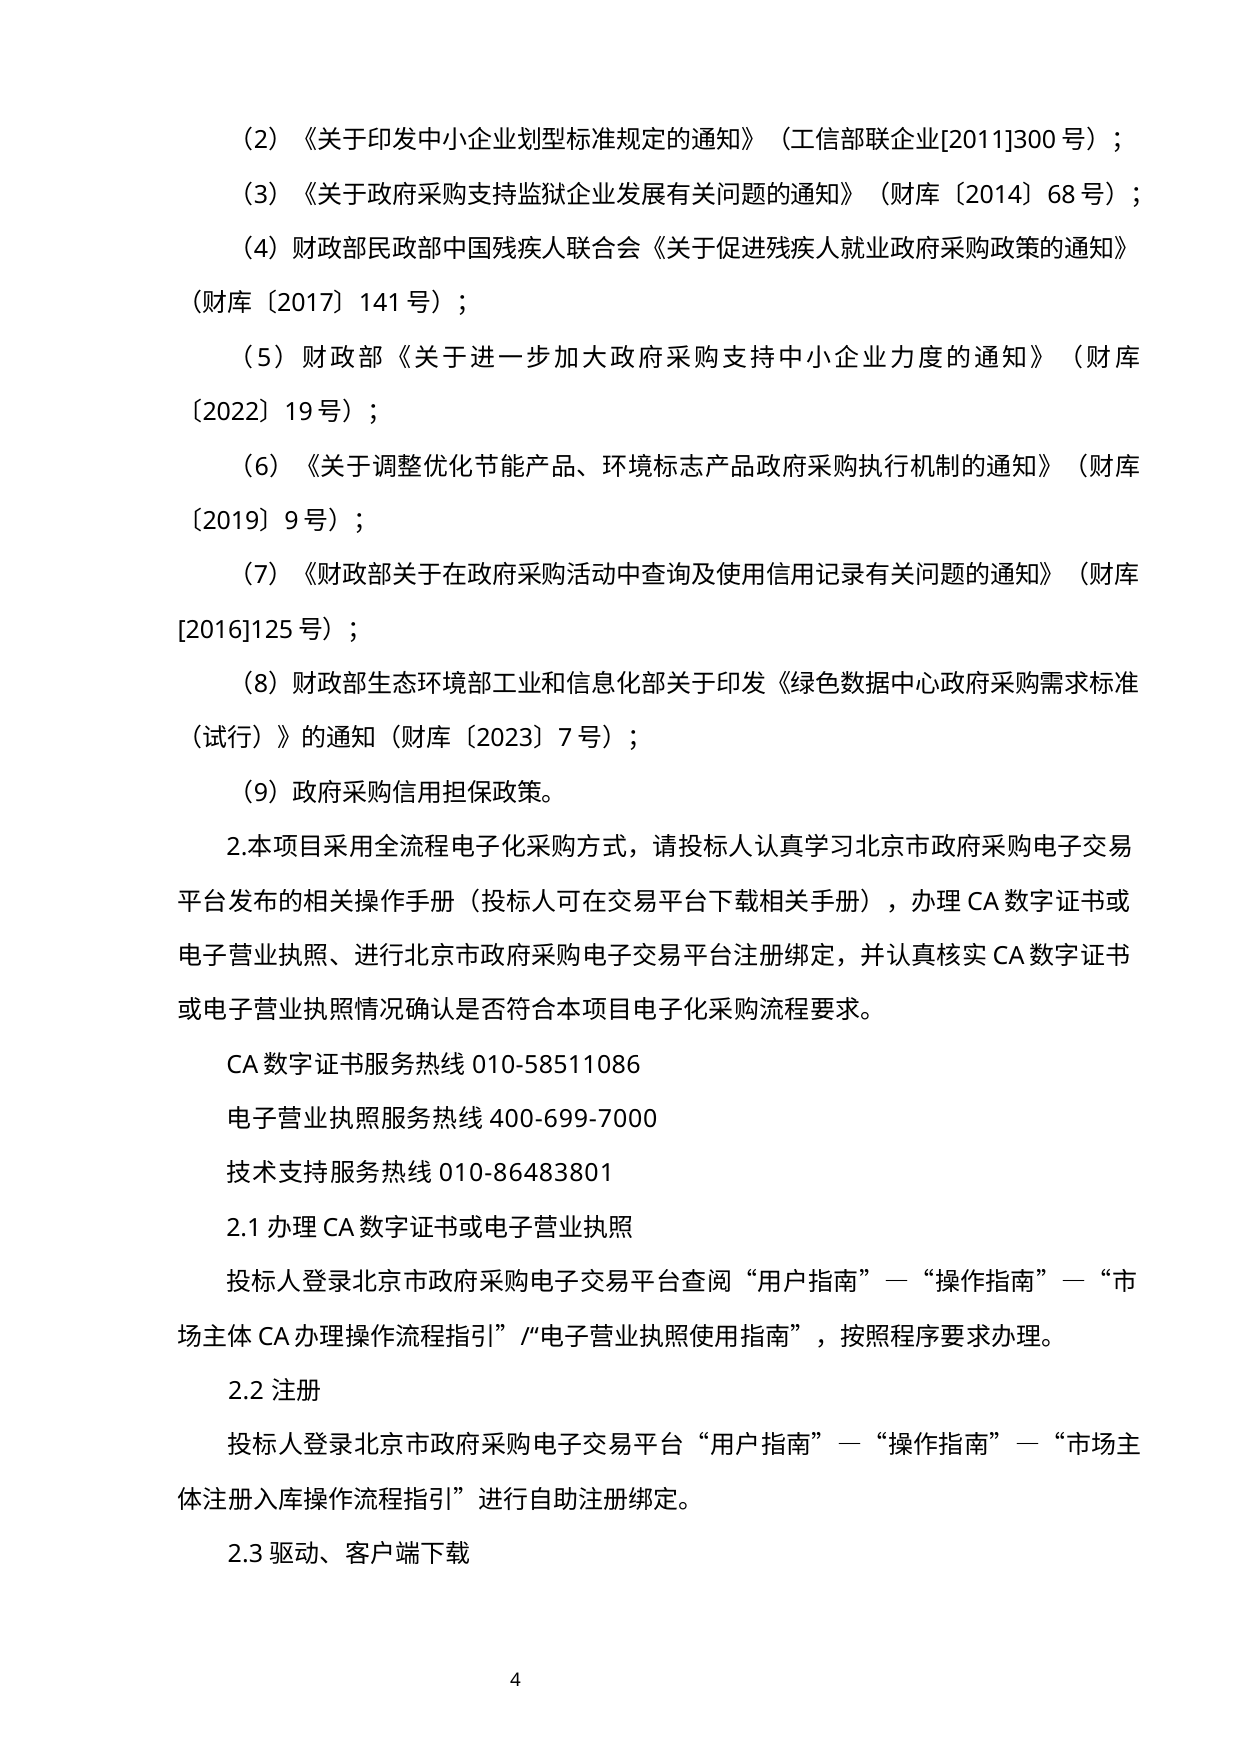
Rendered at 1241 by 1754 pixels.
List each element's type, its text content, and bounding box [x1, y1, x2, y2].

text （7）《财政部关于在政府采购活动中查询及使用信用记录有关问题的通知》（财库[2016]125号）； [177, 555, 1142, 645]
text 投标人登录北京市政府采购电子交易平台查阅“用户指南”—“操作指南”—“市场主体CA办理操作流程指引”/“电子营业执照使用指南”，按照程序要求办理。 [177, 1262, 1142, 1352]
text （3）《关于政府采购支持监狱企业发展有关问题的通知》（财库〔2014〕68号）； [177, 174, 1142, 210]
text （6）《关于调整优化节能产品、环境标志产品政府采购执行机制的通知》（财库〔2019〕9号）； [177, 446, 1142, 537]
text （2）《关于印发中小企业划型标准规定的通知》（工信部联企业[2011]300号）； [177, 120, 1142, 156]
text 2.3 驱动、客户端下载 [177, 1533, 1142, 1570]
text CA数字证书服务热线 010-58511086 [177, 1044, 1142, 1080]
text 电子营业执照服务热线400-699-7000 [177, 1098, 1142, 1135]
text 投标人登录北京市政府采购电子交易平台“用户指南”—“操作指南”—“市场主体注册入库操作流程指引”进行自助注册绑定。 [177, 1425, 1142, 1515]
text 技术支持服务热线010-86483801 [177, 1153, 1142, 1189]
text 2.1 办理CA数字证书或电子营业执照 [177, 1207, 1142, 1243]
text （5）财政部《关于进一步加大政府采购支持中小企业力度的通知》（财库〔2022〕19号）； [177, 337, 1142, 428]
text 2.2 注册 [177, 1370, 1142, 1407]
text 2.本项目采用全流程电子化采购方式，请投标人认真学习北京市政府采购电子交易平台发布的相关操作手册（投标人可在交易平台下载相关手册），办理CA数字证书或电子营业执照、进行北京市政府采购电子交易平台注册绑定，并认真核实CA数字证书或电子营业执照情况确认是否符合本项目电子化采购流程要求。 [177, 827, 1142, 1026]
text （4）财政部民政部中国残疾人联合会《关于促进残疾人就业政府采购政策的通知》（财库〔2017〕141号）； [177, 228, 1142, 319]
text （8）财政部生态环境部工业和信息化部关于印发《绿色数据中心政府采购需求标准（试行）》的通知（财库〔2023〕7号）； [177, 663, 1142, 754]
text （9）政府采购信用担保政策。 [177, 772, 1142, 808]
